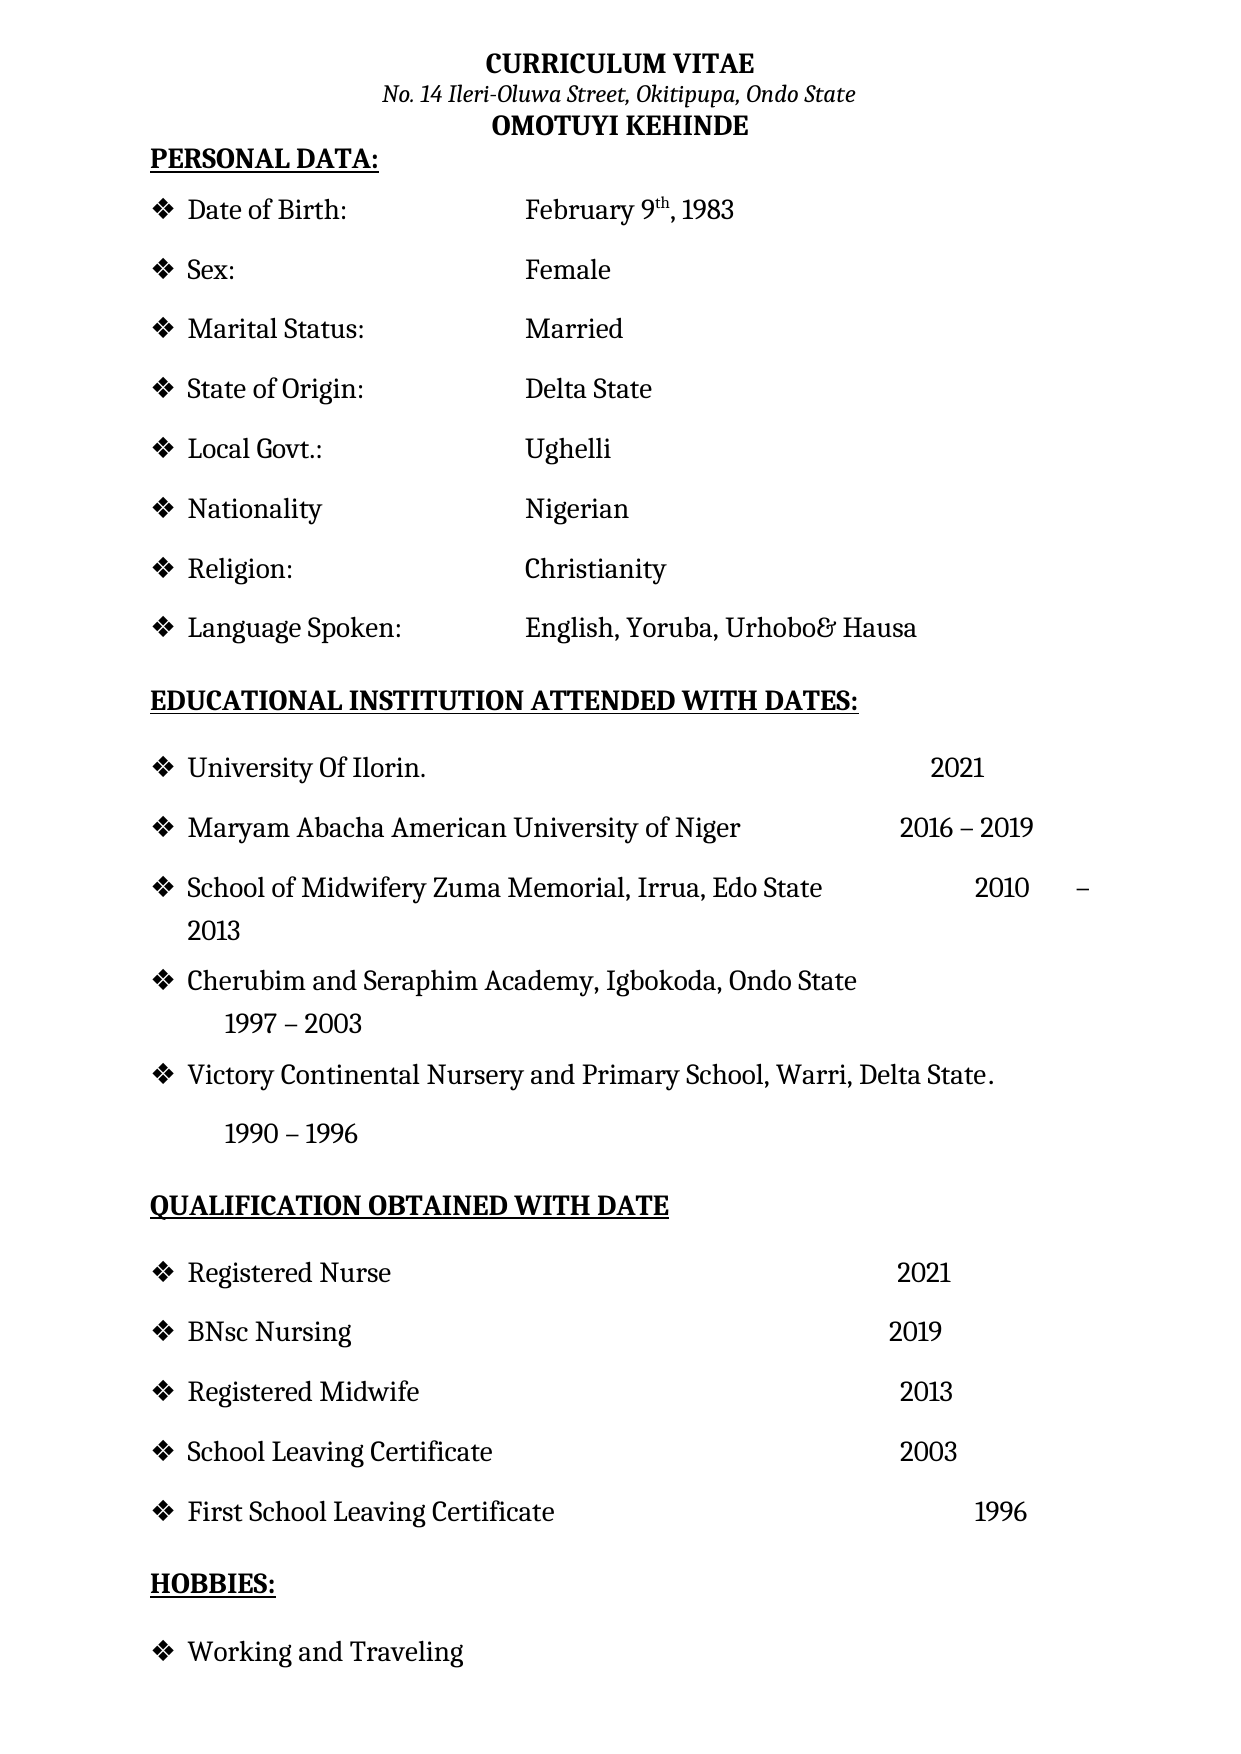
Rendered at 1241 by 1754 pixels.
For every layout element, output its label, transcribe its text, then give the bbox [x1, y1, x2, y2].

text OMOTUYI KEHINDE [150, 109, 1090, 143]
text PERSONAL DATA: [150, 143, 1090, 176]
list Maryam Abacha American University of Niger 2016 – 2019 [150, 794, 1090, 854]
list Local Govt.: Ughelli [150, 415, 1090, 475]
list Date of Birth: February 9th, 1983 [150, 176, 1090, 236]
list Religion: Christianity [150, 535, 1090, 595]
list Marital Status: Married [150, 296, 1090, 356]
list First School Leaving Certificate 1996 [150, 1478, 1090, 1538]
text HOBBIES: [150, 1568, 1090, 1601]
text CURRICULUM VITAE [150, 47, 1090, 80]
list School of Midwifery Zuma Memorial, Irrua, Edo State 2010 – 2013 [150, 854, 1090, 948]
list State of Origin: Delta State [150, 356, 1090, 415]
text QUALIFICATION OBTAINED WITH DATE [150, 1189, 1090, 1222]
list Nationality Nigerian [150, 475, 1090, 535]
list Working and Traveling [150, 1618, 1090, 1678]
list BNsc Nursing 2019 [150, 1299, 1090, 1358]
list Registered Nurse 2021 [150, 1239, 1090, 1299]
list Registered Midwife 2013 [150, 1358, 1090, 1418]
list Victory Continental Nursery and Primary School, Warri, Delta State. 1990 – 1996 [150, 1041, 1090, 1151]
text No. 14 Ileri-Oluwa Street, Okitipupa, Ondo State [150, 80, 1090, 109]
text EDUCATIONAL INSTITUTION ATTENDED WITH DATES: [150, 684, 1090, 718]
list Cherubim and Seraphim Academy, Igbokoda, Ondo State 1997 – 2003 [150, 948, 1090, 1041]
list University Of Ilorin. 2021 [150, 735, 1090, 794]
list Sex: Female [150, 236, 1090, 296]
list Language Spoken: English, Yoruba, Urhobo& Hausa [150, 595, 1090, 654]
list School Leaving Certificate 2003 [150, 1418, 1090, 1478]
